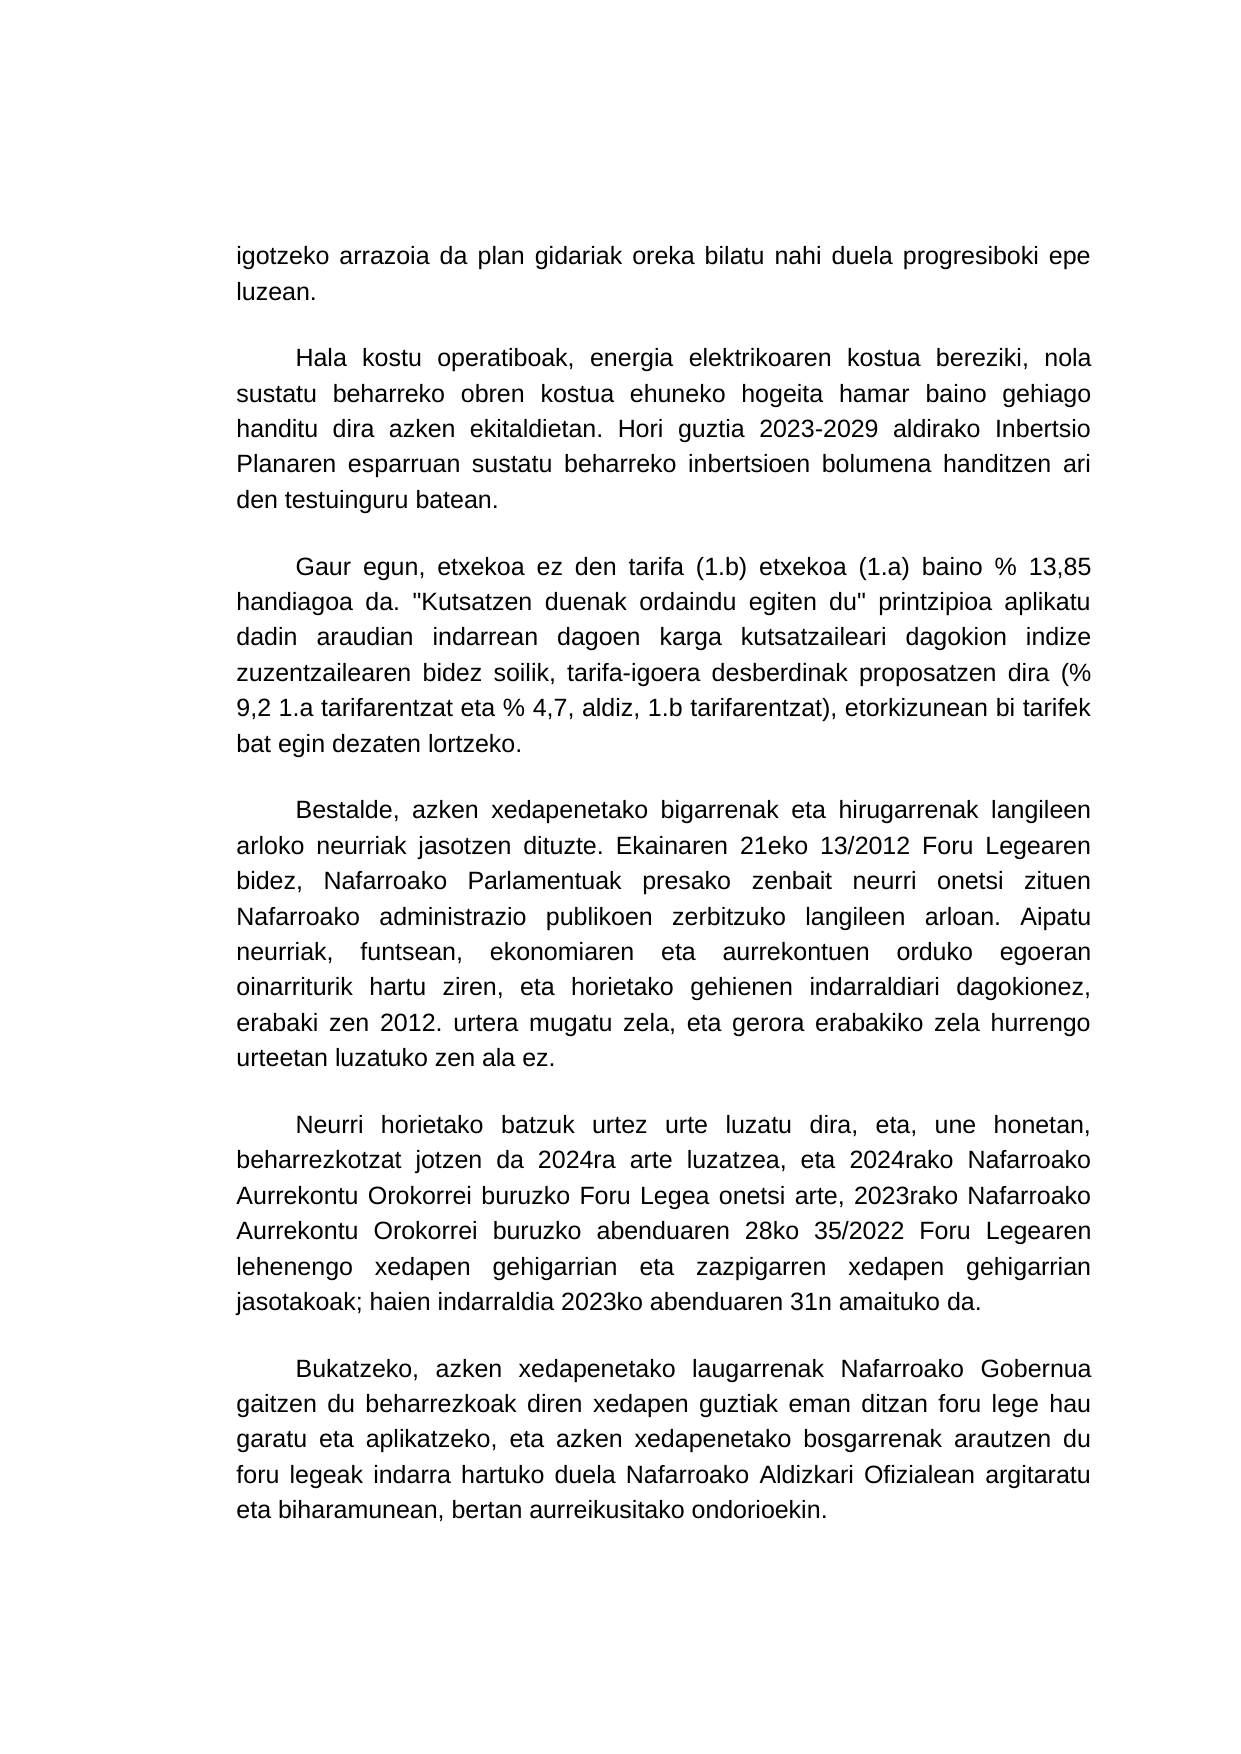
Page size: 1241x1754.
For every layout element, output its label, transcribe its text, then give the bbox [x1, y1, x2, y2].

text Gaur egun, etxekoa ez den tarifa (1.b) etxekoa (1.a) baino % 13,85 handiagoa da. "Kutsatzen duenak ordaindu egiten du" printzipioa aplikatu dadin araudian indarrean dagoen karga kutsatzaileari dagokion indize zuzentzailearen bidez soilik, tarifa-igoera desberdinak proposatzen dira (% 9,2 1.a tarifarentzat eta % 4,7, aldiz, 1.b tarifarentzat), etorkizunean bi tarifek bat egin dezaten lortzeko. [236, 547, 1092, 759]
text Bestalde, azken xedapenetako bigarrenak eta hirugarrenak langileen arloko neurriak jasotzen dituzte. Ekainaren 21eko 13/2012 Foru Legearen bidez, Nafarroako Parlamentuak presako zenbait neurri onetsi zituen Nafarroako administrazio publikoen zerbitzuko langileen arloan. Aipatu neurriak, funtsean, ekonomiaren eta aurrekontuen orduko egoeran oinarriturik hartu ziren, eta horietako gehienen indarraldiari dagokionez, erabaki zen 2012. urtera mugatu zela, eta gerora erabakiko zela hurrengo urteetan luzatuko zen ala ez. [236, 790, 1092, 1074]
text Bukatzeko, azken xedapenetako laugarrenak Nafarroako Gobernua gaitzen du beharrezkoak diren xedapen guztiak eman ditzan foru lege hau garatu eta aplikatzeko, eta azken xedapenetako bosgarrenak arautzen du foru legeak indarra hartuko duela Nafarroako Aldizkari Ofizialean argitaratu eta biharamunean, bertan aurreikusitako ondorioekin. [236, 1349, 1092, 1526]
text Neurri horietako batzuk urtez urte luzatu dira, eta, une honetan, beharrezkotzat jotzen da 2024ra arte luzatzea, eta 2024rako Nafarroako Aurrekontu Orokorrei buruzko Foru Legea onetsi arte, 2023rako Nafarroako Aurrekontu Orokorrei buruzko abenduaren 28ko 35/2022 Foru Legearen lehenengo xedapen gehigarrian eta zazpigarren xedapen gehigarrian jasotakoak; haien indarraldia 2023ko abenduaren 31n amaituko da. [236, 1105, 1092, 1317]
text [236, 236, 1092, 307]
text Hala kostu operatiboak, energia elektrikoaren kostua bereziki, nola sustatu beharreko obren kostua ehuneko hogeita hamar baino gehiago handitu dira azken ekitaldietan. Hori guztia 2023-2029 aldirako Inbertsio Planaren esparruan sustatu beharreko inbertsioen bolumena handitzen ari den testuinguru batean. [236, 338, 1092, 515]
